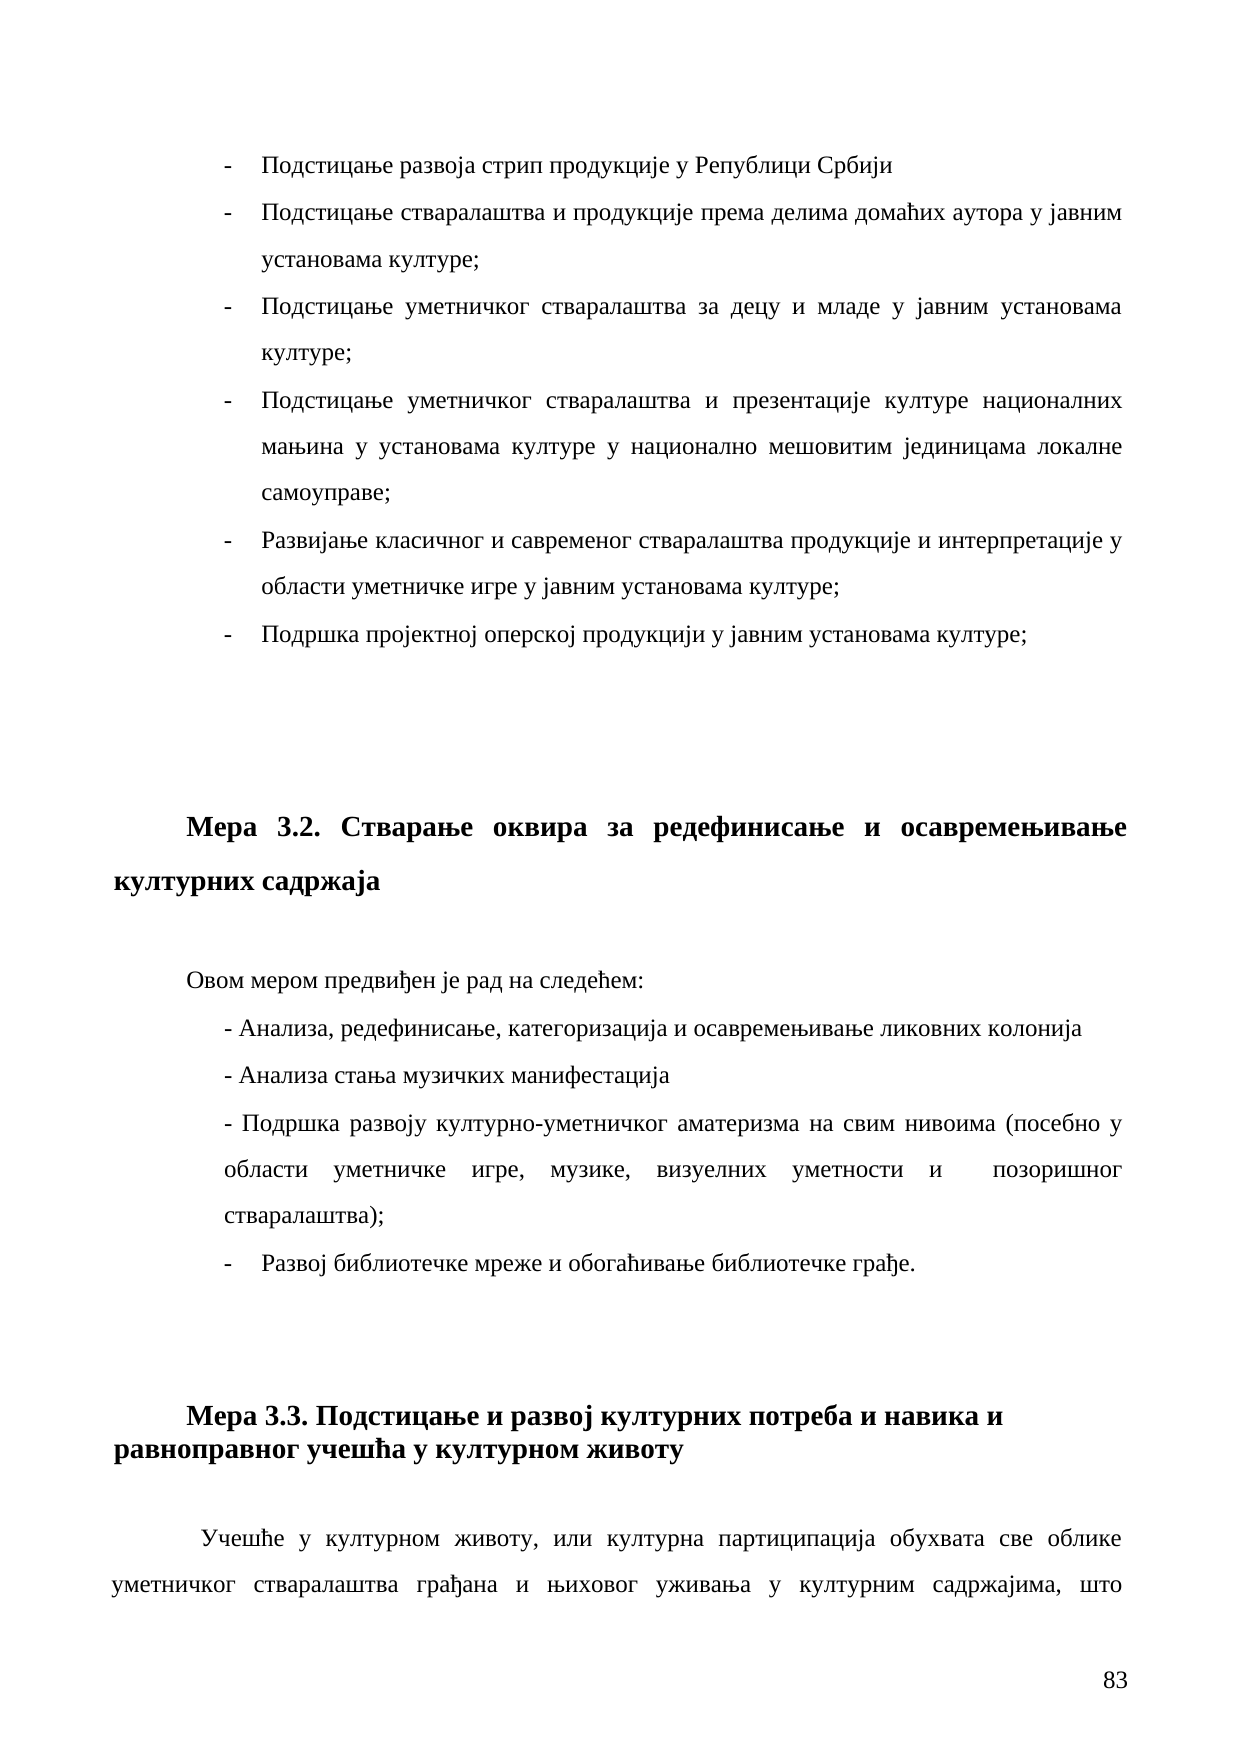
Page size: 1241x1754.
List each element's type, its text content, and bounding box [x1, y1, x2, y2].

list Подстицање уметничког стваралаштва за децу и младе у јавним установама културе; [223, 291, 1123, 366]
subtitle Мера 3.3. Подстицање и развој културних потреба и навика и равноправног учешћа у културном животу [113, 1398, 1128, 1465]
text Овом мером предвиђен је рад на следећем: [112, 965, 1123, 994]
list Подстицање уметничког стваралаштва и презентације културе националних мањина у установама културе у национално мешовитим јединицама локалне самоуправе; [223, 385, 1123, 506]
text Мера 3.2. Стварање оквира за редефинисање и осавремењивање културних садржаја [113, 809, 1128, 896]
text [111, 1523, 1123, 1598]
list Подршка пројектној оперској продукцији у јавним установама културе; [223, 619, 1123, 647]
text - Анализа, редефинисање, категоризација и осавремењивање ликовних колонија [224, 1013, 1123, 1042]
list Подстицање стваралаштва и продукције према делима домаћих аутора у јавним установама културе; [223, 197, 1123, 272]
text - Анализа стања музичких манифестација [224, 1060, 1123, 1089]
list Подстицање развоја стрип продукције у Републици Србији [223, 150, 1123, 179]
list Развој библиотечке мреже и обогаћивање библиотечке грађе. [223, 1248, 1128, 1277]
list Развијање класичног и савременог стваралаштва продукције и интерпретације у области уметничке игре у јавним установама културе; [223, 525, 1123, 600]
text - Подршка развоју културно-уметничког аматеризма на свим нивоима (посебно у области уметничке игре, музике, визуелних уметности и позоришног стваралаштва); [224, 1108, 1123, 1229]
